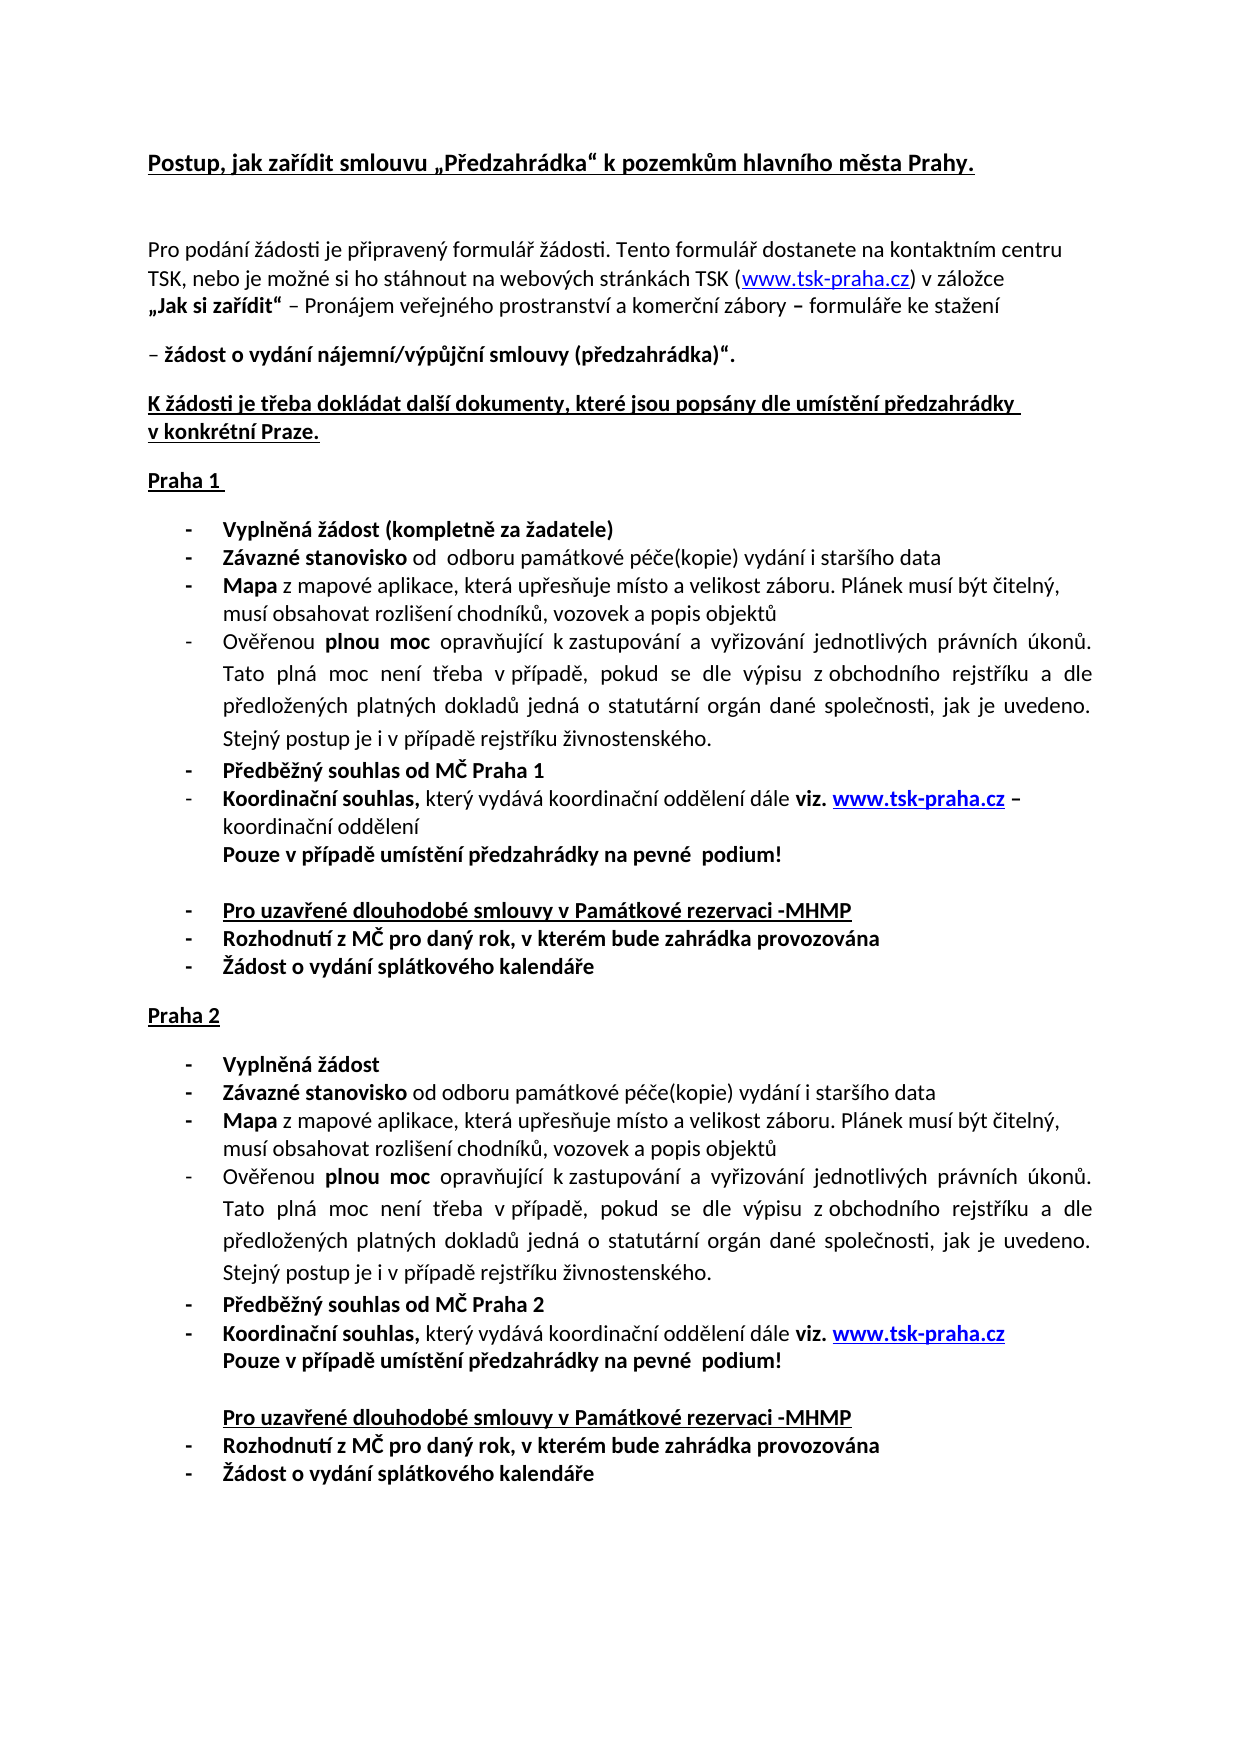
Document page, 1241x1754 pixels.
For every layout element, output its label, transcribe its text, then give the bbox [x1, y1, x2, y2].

text Postup, jak zařídit smlouvu „Předzahrádka“ k pozemkům hlavního města Prahy. [148, 148, 1093, 178]
list Mapa z mapové aplikace, která upřesňuje místo a velikost záboru. Plánek musí být čitelný, musí obsahovat rozlišení chodníků, vozovek a popis objektů [185, 571, 1093, 627]
list Vyplněná žádost (kompletně za žadatele) [185, 515, 1093, 543]
list Předběžný souhlas od MČ Praha 1 [185, 756, 1093, 784]
list Rozhodnutí z MČ pro daný rok, v kterém bude zahrádka provozována [185, 1431, 1093, 1459]
list Pro uzavřené dlouhodobé smlouvy v Památkové rezervaci -MHMP [223, 1403, 1093, 1431]
text Pro podání žádosti je připravený formulář žádosti. Tento formulář dostanete na kontaktním centru TSK, nebo je možné si ho stáhnout na webových stránkách TSK (www.tsk-praha.cz) v záložce [148, 236, 1093, 292]
list Závazné stanovisko od odboru památkové péče(kopie) vydání i staršího data [185, 1078, 1093, 1106]
list Pouze v případě umístění předzahrádky na pevné podium! [223, 1347, 1093, 1375]
list Rozhodnutí z MČ pro daný rok, v kterém bude zahrádka provozována [185, 924, 1093, 952]
list Pro uzavřené dlouhodobé smlouvy v Památkové rezervaci -MHMP [185, 896, 1093, 924]
text – žádost o vydání nájemní/výpůjční smlouvy (předzahrádka)“. [148, 341, 1093, 368]
text Praha 2 [148, 1001, 1093, 1029]
list Koordinační souhlas, který vydává koordinační oddělení dále viz. www.tsk-praha.cz [185, 1319, 1093, 1347]
list Vyplněná žádost [185, 1050, 1093, 1078]
list Předběžný souhlas od MČ Praha 2 [185, 1291, 1093, 1319]
text K žádosti je třeba dokládat další dokumenty, které jsou popsány dle umístění předzahrádky v konkrétní Praze. [148, 389, 1093, 445]
list Žádost o vydání splátkového kalendáře [185, 952, 1093, 980]
list Žádost o vydání splátkového kalendáře [185, 1459, 1093, 1487]
text Praha 1 [148, 466, 1093, 494]
list Koordinační souhlas, který vydává koordinační oddělení dále viz. www.tsk-praha.cz – koordinační oddělení [185, 784, 1093, 840]
list Mapa z mapové aplikace, která upřesňuje místo a velikost záboru. Plánek musí být čitelný, musí obsahovat rozlišení chodníků, vozovek a popis objektů [185, 1106, 1093, 1162]
list Pouze v případě umístění předzahrádky na pevné podium! [223, 840, 1093, 868]
text „Jak si zařídit“ – Pronájem veřejného prostranství a komerční zábory – formuláře ke stažení [148, 292, 1093, 320]
list Závazné stanovisko od odboru památkové péče(kopie) vydání i staršího data [185, 543, 1093, 571]
